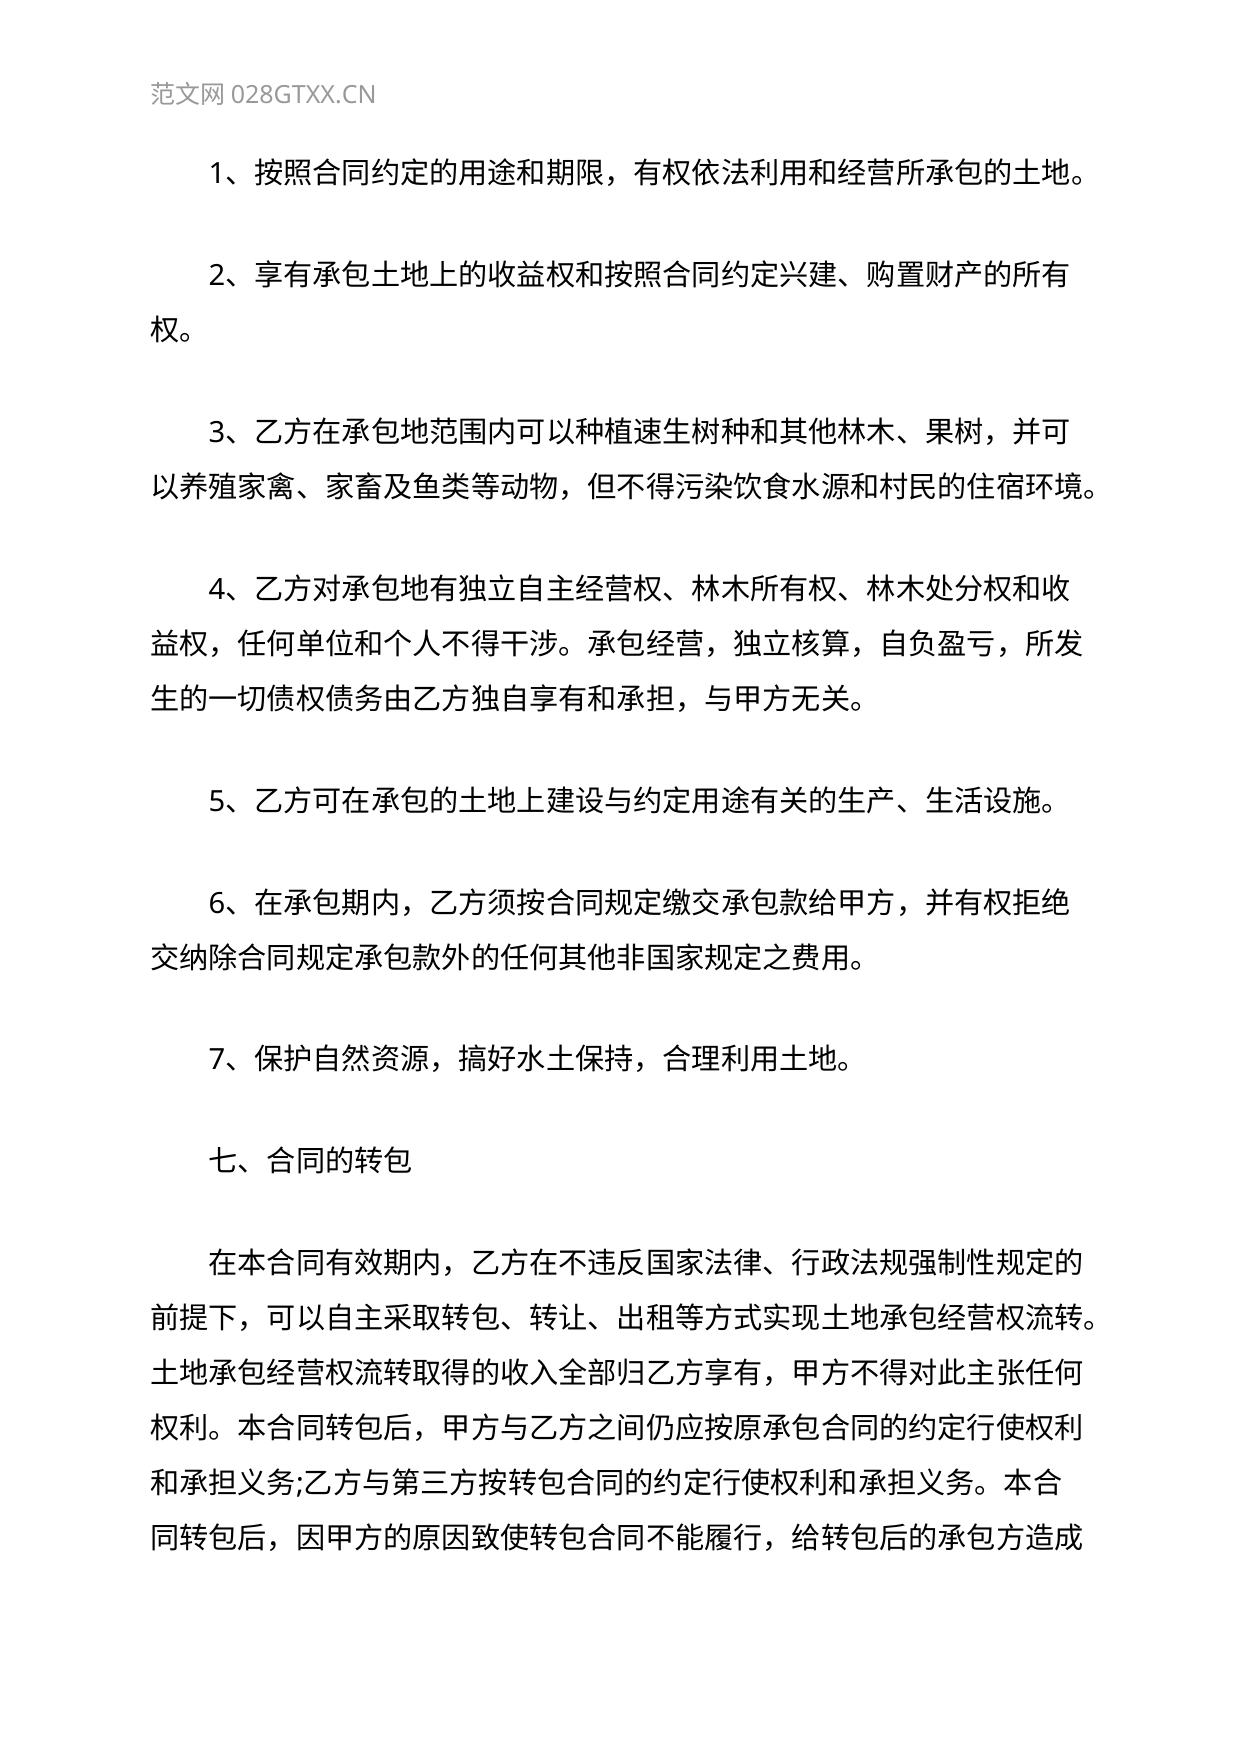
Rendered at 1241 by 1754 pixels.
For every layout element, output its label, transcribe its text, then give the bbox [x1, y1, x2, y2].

text 4、乙方对承包地有独立自主经营权、林木所有权、林木处分权和收益权，任何单位和个人不得干涉。承包经营，独立核算，自负盈亏，所发生的一切债权债务由乙方独自享有和承担，与甲方无关。 [150, 566, 1090, 718]
text 3、乙方在承包地范围内可以种植速生树种和其他林木、果树，并可以养殖家禽、家畜及鱼类等动物，但不得污染饮食水源和村民的住宿环境。 [150, 409, 1090, 506]
text 七、合同的转包 [150, 1138, 1090, 1180]
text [150, 1240, 1090, 1557]
text 6、在承包期内，乙方须按合同规定缴交承包款给甲方，并有权拒绝交纳除合同规定承包款外的任何其他非国家规定之费用。 [150, 879, 1090, 976]
text 2、享有承包土地上的收益权和按照合同约定兴建、购置财产的所有权。 [150, 252, 1090, 349]
text 5、乙方可在承包的土地上建设与约定用途有关的生产、生活设施。 [150, 777, 1090, 819]
text 7、保护自然资源，搞好水土保持，合理利用土地。 [150, 1036, 1090, 1078]
text 1、按照合同约定的用途和期限，有权依法利用和经营所承包的土地。 [150, 150, 1090, 192]
